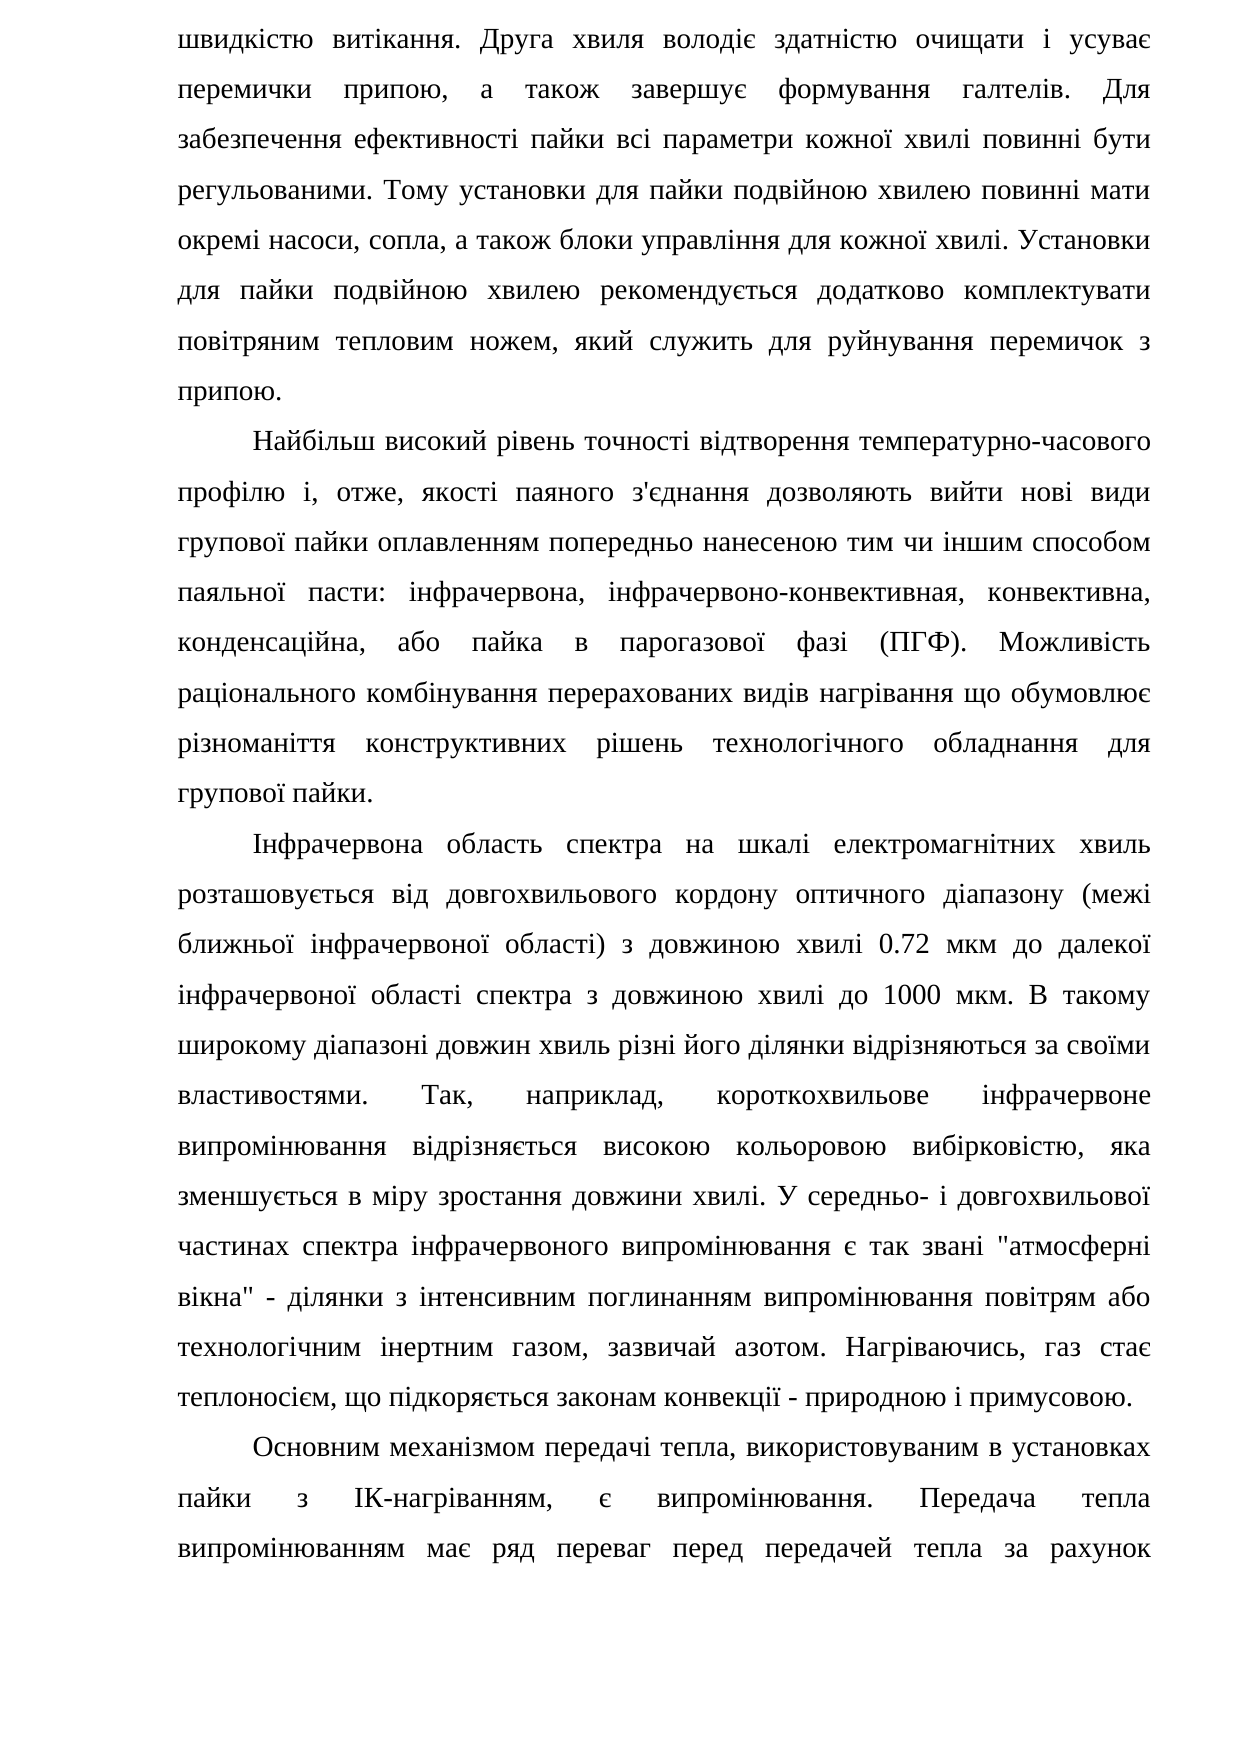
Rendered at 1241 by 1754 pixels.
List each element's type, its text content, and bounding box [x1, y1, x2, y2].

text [177, 21, 1152, 407]
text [177, 1429, 1152, 1564]
text Інфрачервона область спектра на шкалі електромагнітних хвиль розташовується від довгохвильового кордону оптичного діапазону (межі ближньої інфрачервоної області) з довжиною хвилі 0.72 мкм до далекої інфрачервоної області спектра з довжиною хвилі до 1000 мкм. В такому широкому діапазоні довжин хвиль різні його ділянки відрізняються за своїми властивостями. Так, наприклад, короткохвильове інфрачервоне випромінювання відрізняється високою кольоровою вибірковістю, яка зменшується в міру зростання довжини хвилі. У середньо- і довгохвильової частинах спектра інфрачервоного випромінювання є так звані "атмосферні вікна" - ділянки з інтенсивним поглинанням випромінювання повітрям або технологічним інертним газом, зазвичай азотом. Нагріваючись, газ стає теплоносієм, що підкоряється законам конвекції - природною і примусовою. [177, 826, 1152, 1413]
text Найбільш високий рівень точності відтворення температурно-часового профілю і, отже, якості паяного з'єднання дозволяють вийти нові види групової пайки оплавленням попередньо нанесеною тим чи іншим способом паяльної пасти: інфрачервона, інфрачервоно-конвективная, конвективна, конденсаційна, або пайка в парогазової фазі (ПГФ). Можливість раціонального комбінування перерахованих видів нагрівання що обумовлює різноманіття конструктивних рішень технологічного обладнання для групової пайки. [177, 423, 1152, 809]
